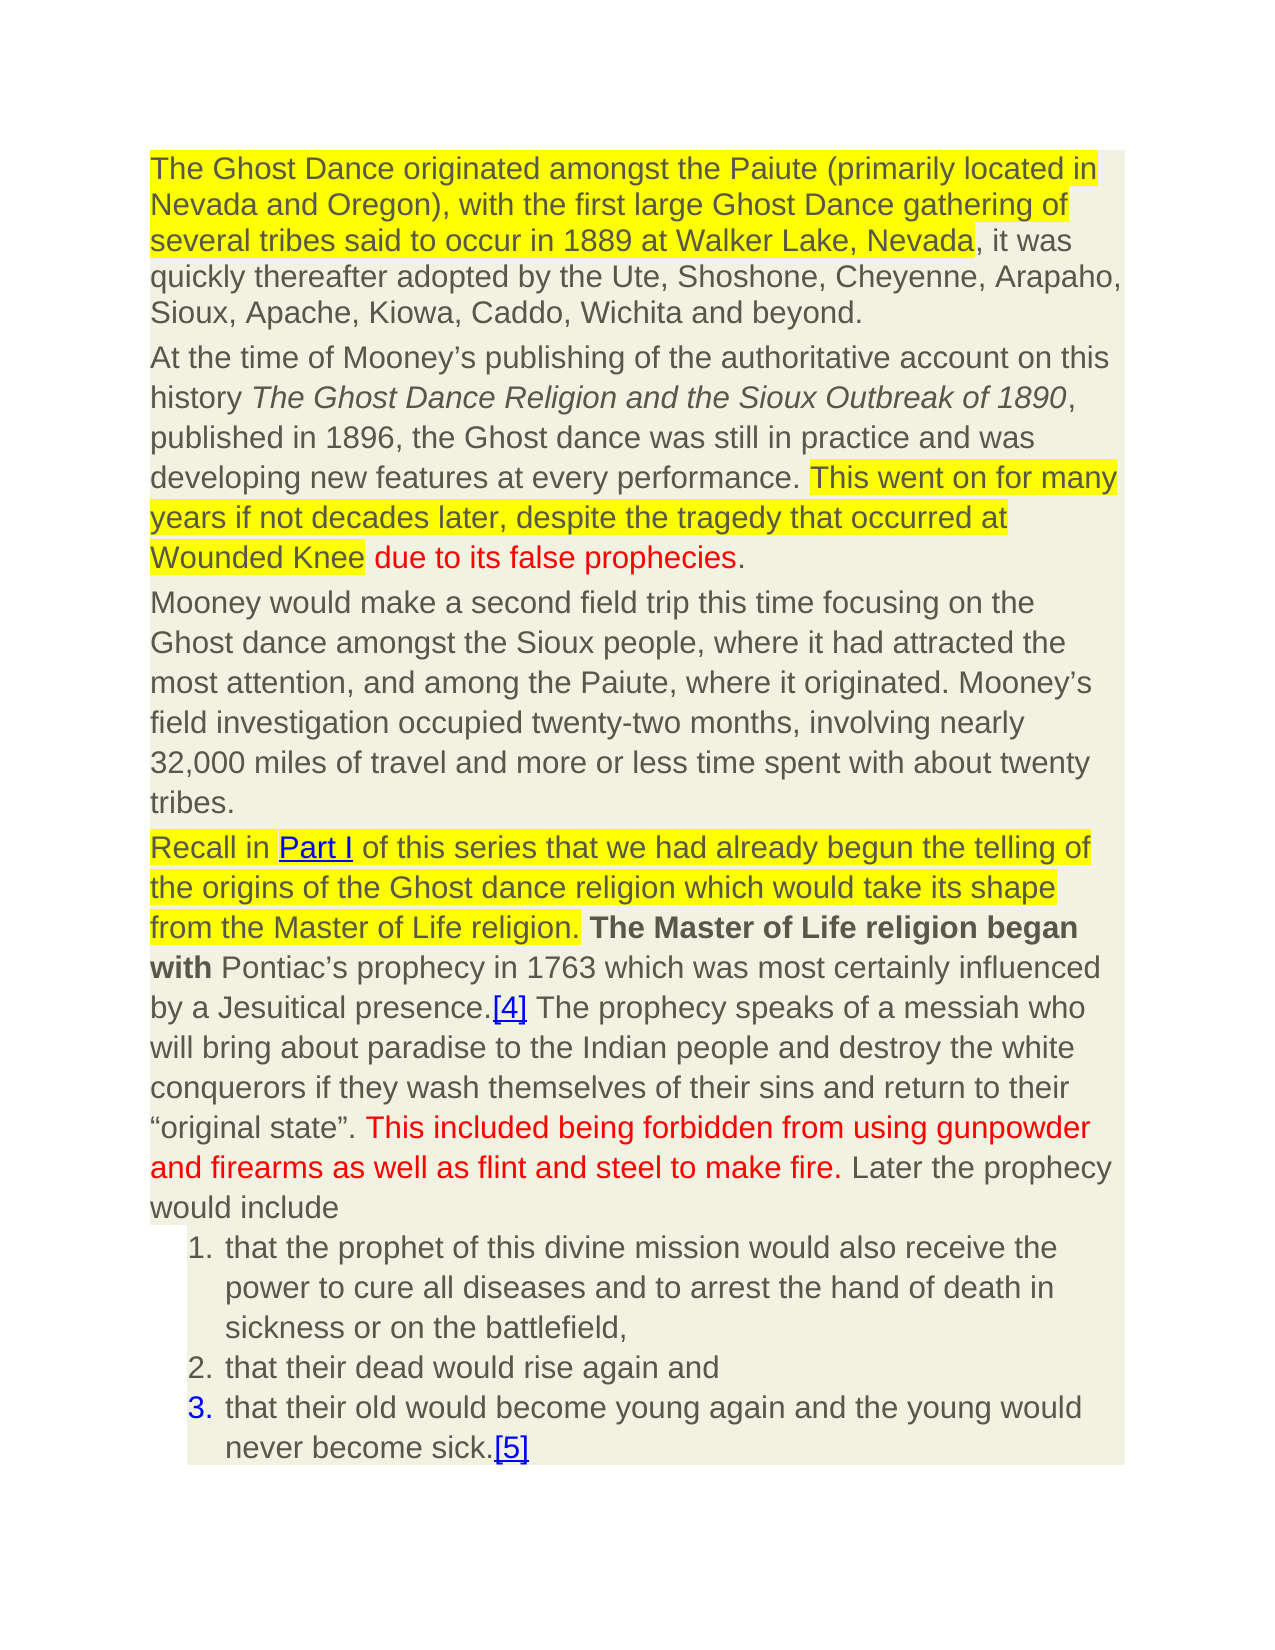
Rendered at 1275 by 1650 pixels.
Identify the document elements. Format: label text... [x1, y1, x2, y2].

text Mooney would make a second field trip this time focusing on the Ghost dance amongst the Sioux people, where it had attracted the most attention, and among the Paiute, where it originated. Mooney’s field investigation occupied twenty-two months, involving nearly 32,000 miles of travel and more or less time spent with about twenty tribes. [150, 580, 1125, 820]
list that their dead would rise again and [187, 1345, 1125, 1385]
text At the time of Mooney’s publishing of the authoritative account on this history The Ghost Dance Religion and the Sioux Outbreak of 1890, published in 1896, the Ghost dance was still in practice and was developing new features at every performance. This went on for many years if not decades later, despite the tragedy that occurred at Wounded Knee due to its false prophecies. [150, 335, 1125, 575]
list that the prophet of this divine mission would also receive the power to cure all diseases and to arrest the hand of death in sickness or on the battlefield, [187, 1225, 1125, 1345]
text Recall in Part I of this series that we had already begun the telling of the origins of the Ghost dance religion which would take its shape from the Master of Life religion. The Master of Life religion began with Pontiac’s prophecy in 1763 which was most certainly influenced by a Jesuitical presence.[4] The prophecy speaks of a messiah who will bring about paradise to the Indian people and destroy the white conquerors if they wash themselves of their sins and return to their “original state”. This included being forbidden from using gunpowder and firearms as well as flint and steel to make fire. Later the prophecy would include [150, 825, 1125, 1225]
list that their old would become young again and the young would never become sick.[5] [187, 1385, 1125, 1465]
text The Ghost Dance originated amongst the Paiute (primarily located in Nevada and Oregon), with the first large Ghost Dance gathering of several tribes said to occur in 1889 at Walker Lake, Nevada, it was quickly thereafter adopted by the Ute, Shoshone, Cheyenne, Arapaho, Sioux, Apache, Kiowa, Caddo, Wichita and beyond. [150, 150, 1125, 330]
